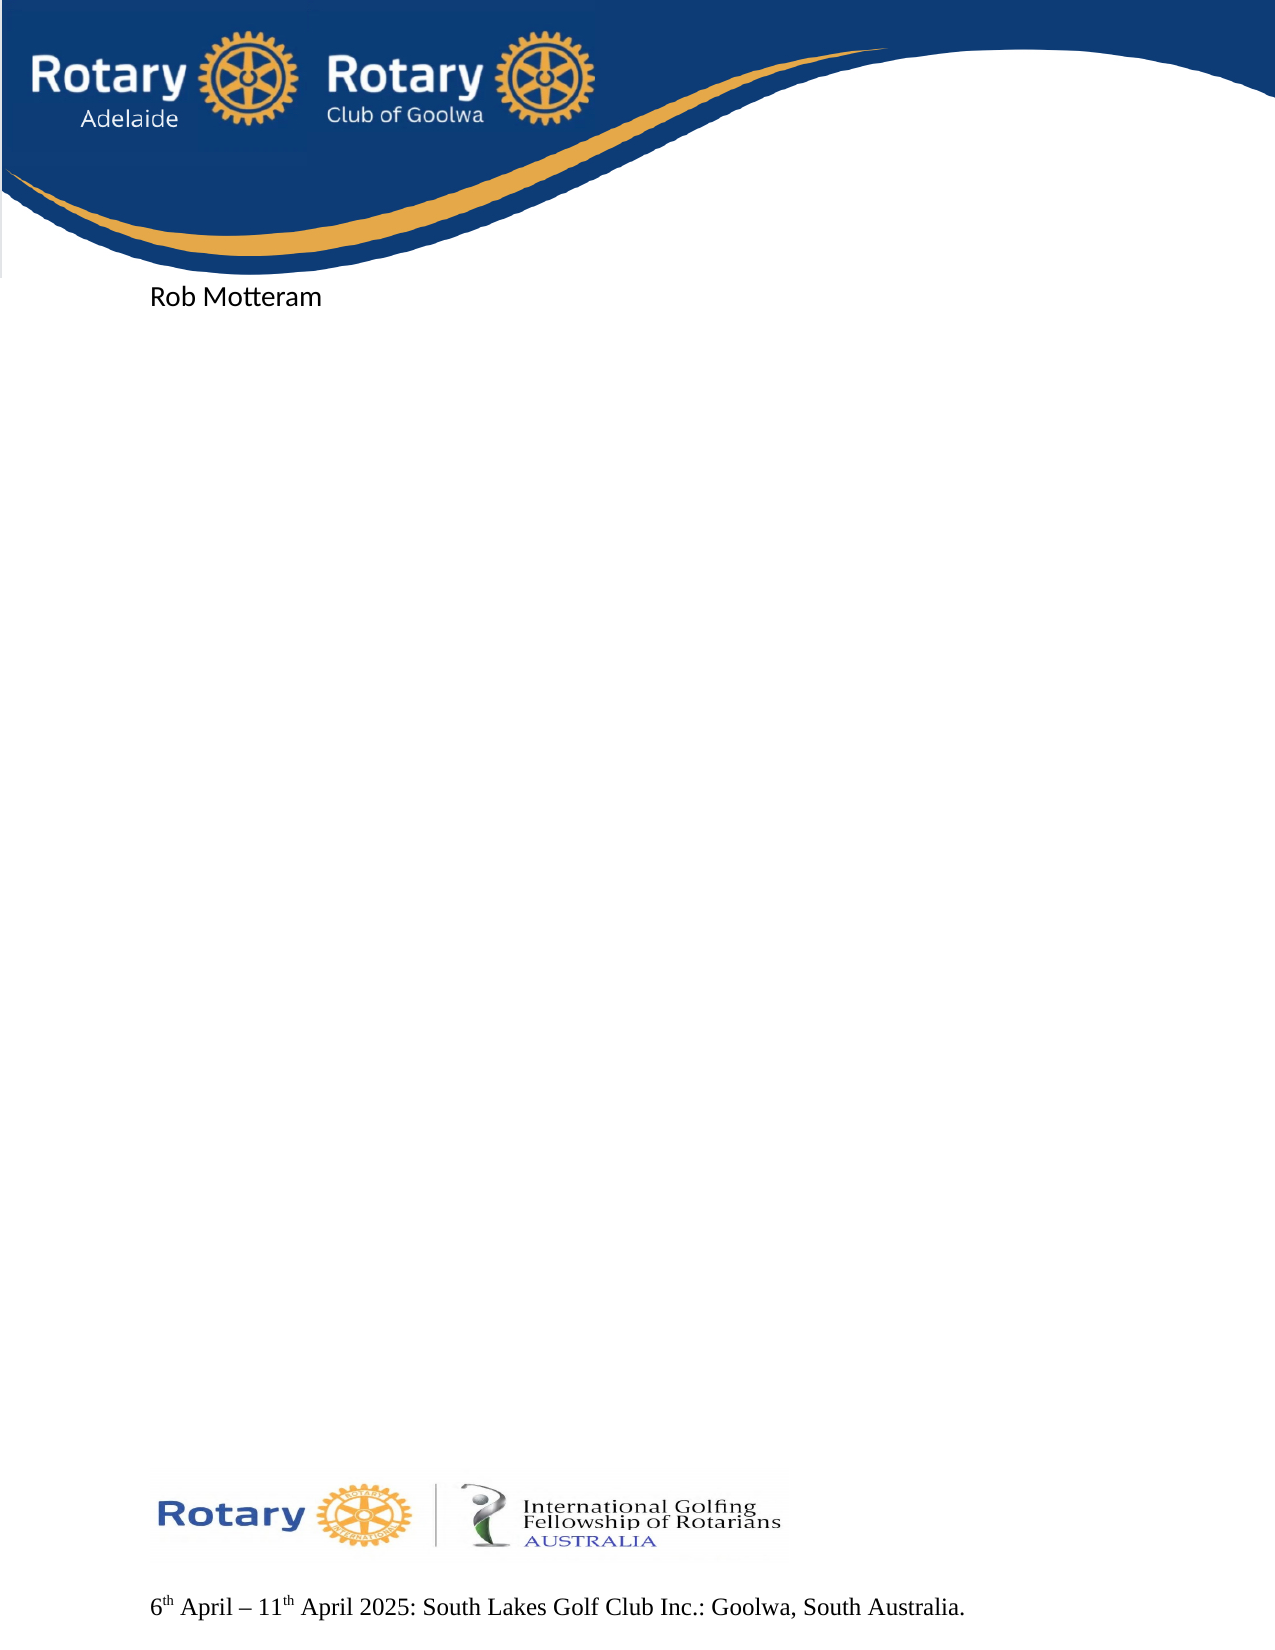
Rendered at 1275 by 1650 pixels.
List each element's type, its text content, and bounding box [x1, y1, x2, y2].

text Rob Motteram [150, 150, 1125, 313]
picture [0, 0, 1275, 278]
picture [150, 1467, 790, 1563]
